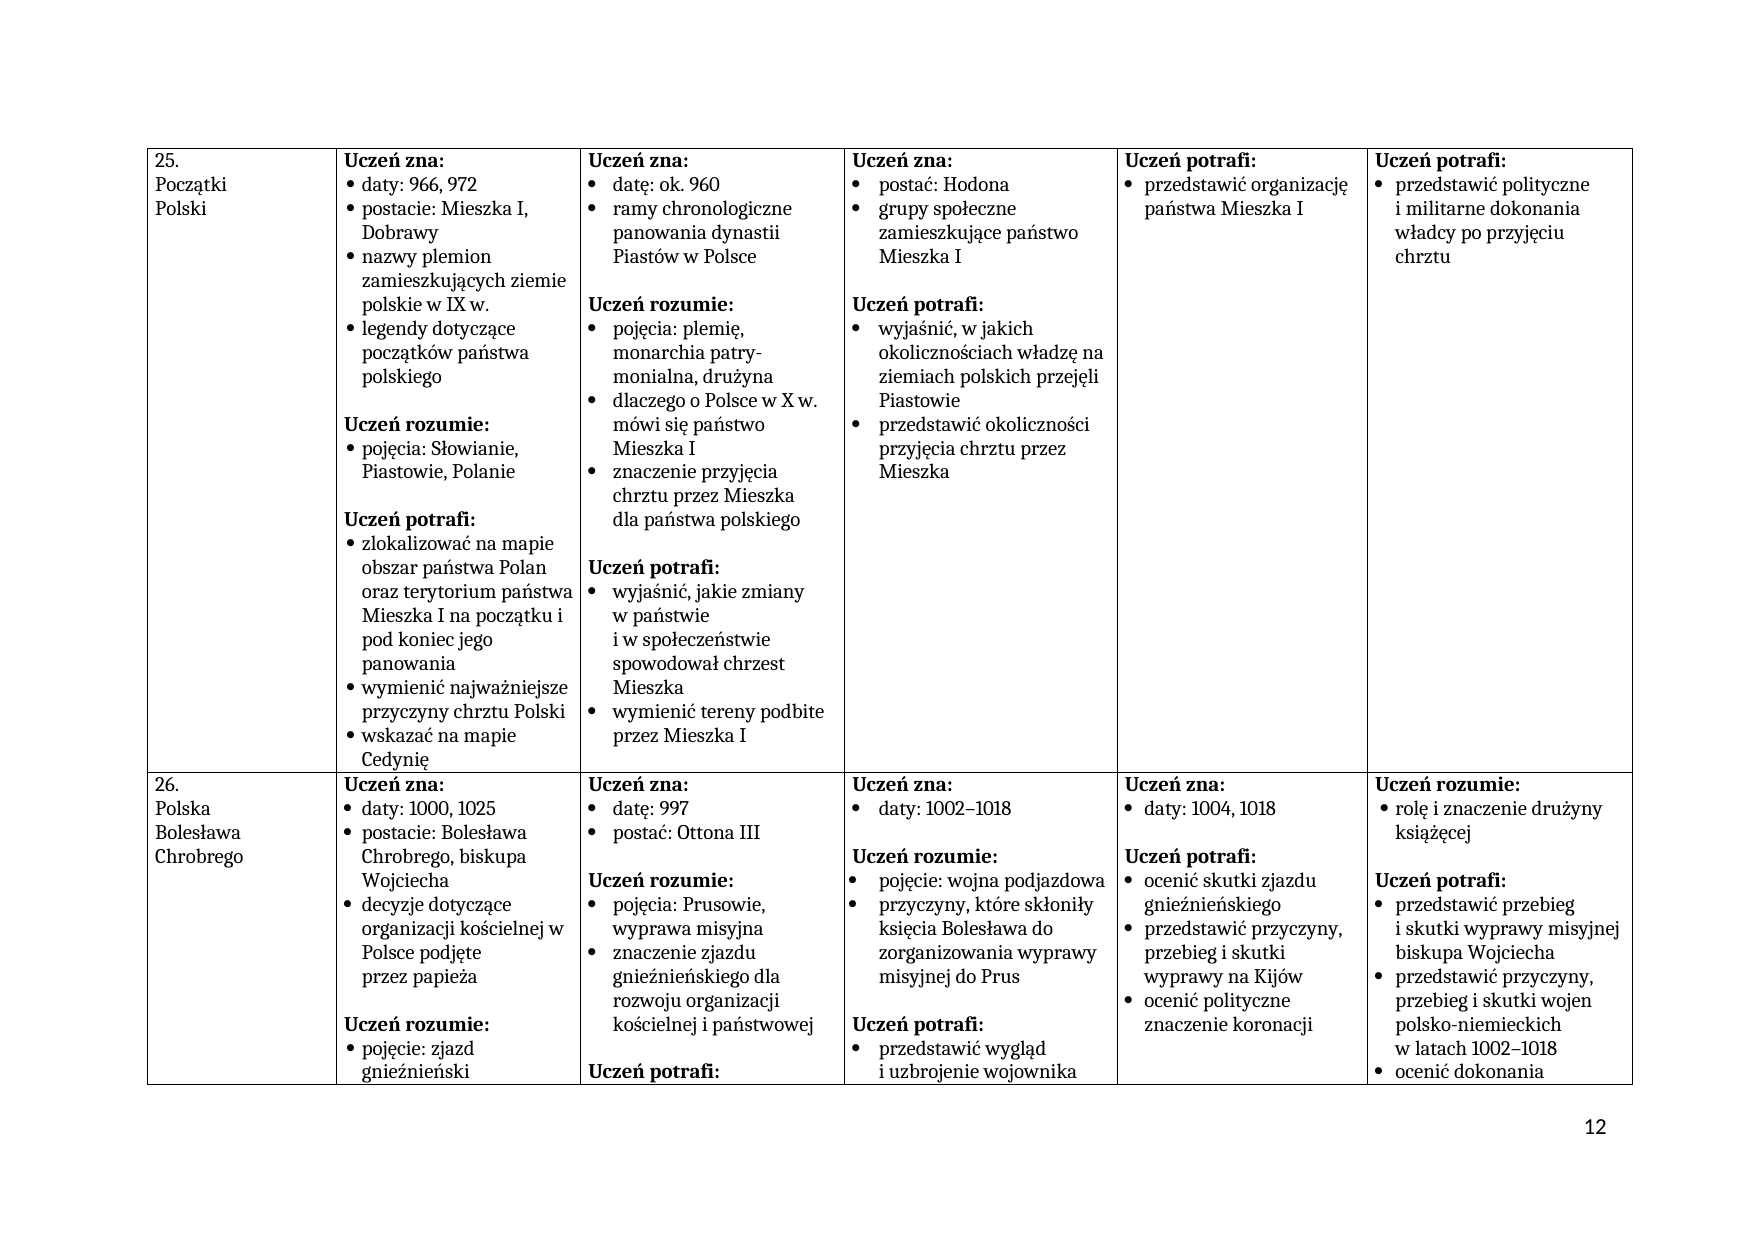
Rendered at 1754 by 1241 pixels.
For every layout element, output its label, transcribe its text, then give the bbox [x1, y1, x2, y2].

table_cell Uczeń potrafi: przedstawić polityczne i militarne dokonania władcy po przyjęciu chrztu [1368, 149, 1632, 772]
table_cell Uczeń potrafi: przedstawić organizację państwa Mieszka I [1118, 149, 1367, 772]
table_cell Uczeń zna: datę: ok. 960 ramy chronologiczne panowania dynastii Piastów w Polsce Uczeń rozumie: pojęcia: plemię, monarchia patry-monialna, drużyna dlaczego o Polsce w X w. mówi się państwo Mieszka I znaczenie przyjęcia chrztu przez Mieszka dla państwa polskiego Uczeń potrafi: wyjaśnić, jakie zmiany w państwie i w społeczeństwie spowodował chrzest Mieszka wymienić tereny podbite przez Mieszka I [581, 149, 844, 772]
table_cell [1368, 773, 1632, 1084]
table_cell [337, 773, 580, 1084]
table_cell Uczeń zna: postać: Hodona grupy społeczne zamieszkujące państwo Mieszka I Uczeń potrafi: wyjaśnić, w jakich okolicznościach władzę na ziemiach polskich przejęli Piastowie przedstawić okoliczności przyjęcia chrztu przez Mieszka [845, 149, 1117, 772]
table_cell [581, 773, 844, 1084]
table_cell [148, 773, 336, 1084]
table_cell 25. Początki Polski [148, 149, 336, 772]
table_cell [845, 773, 1117, 1084]
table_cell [1118, 773, 1367, 1084]
table_cell Uczeń zna: daty: 966, 972 postacie: Mieszka I, Dobrawy nazwy plemion zamieszkujących ziemie polskie w IX w. legendy dotyczące początków państwa polskiego Uczeń rozumie: pojęcia: Słowianie, Piastowie, Polanie Uczeń potrafi: zlokalizować na mapie obszar państwa Polan oraz terytorium państwa Mieszka I na początku i pod koniec jego panowania wymienić najważniejsze przyczyny chrztu Polski wskazać na mapie Cedynię [337, 149, 580, 772]
